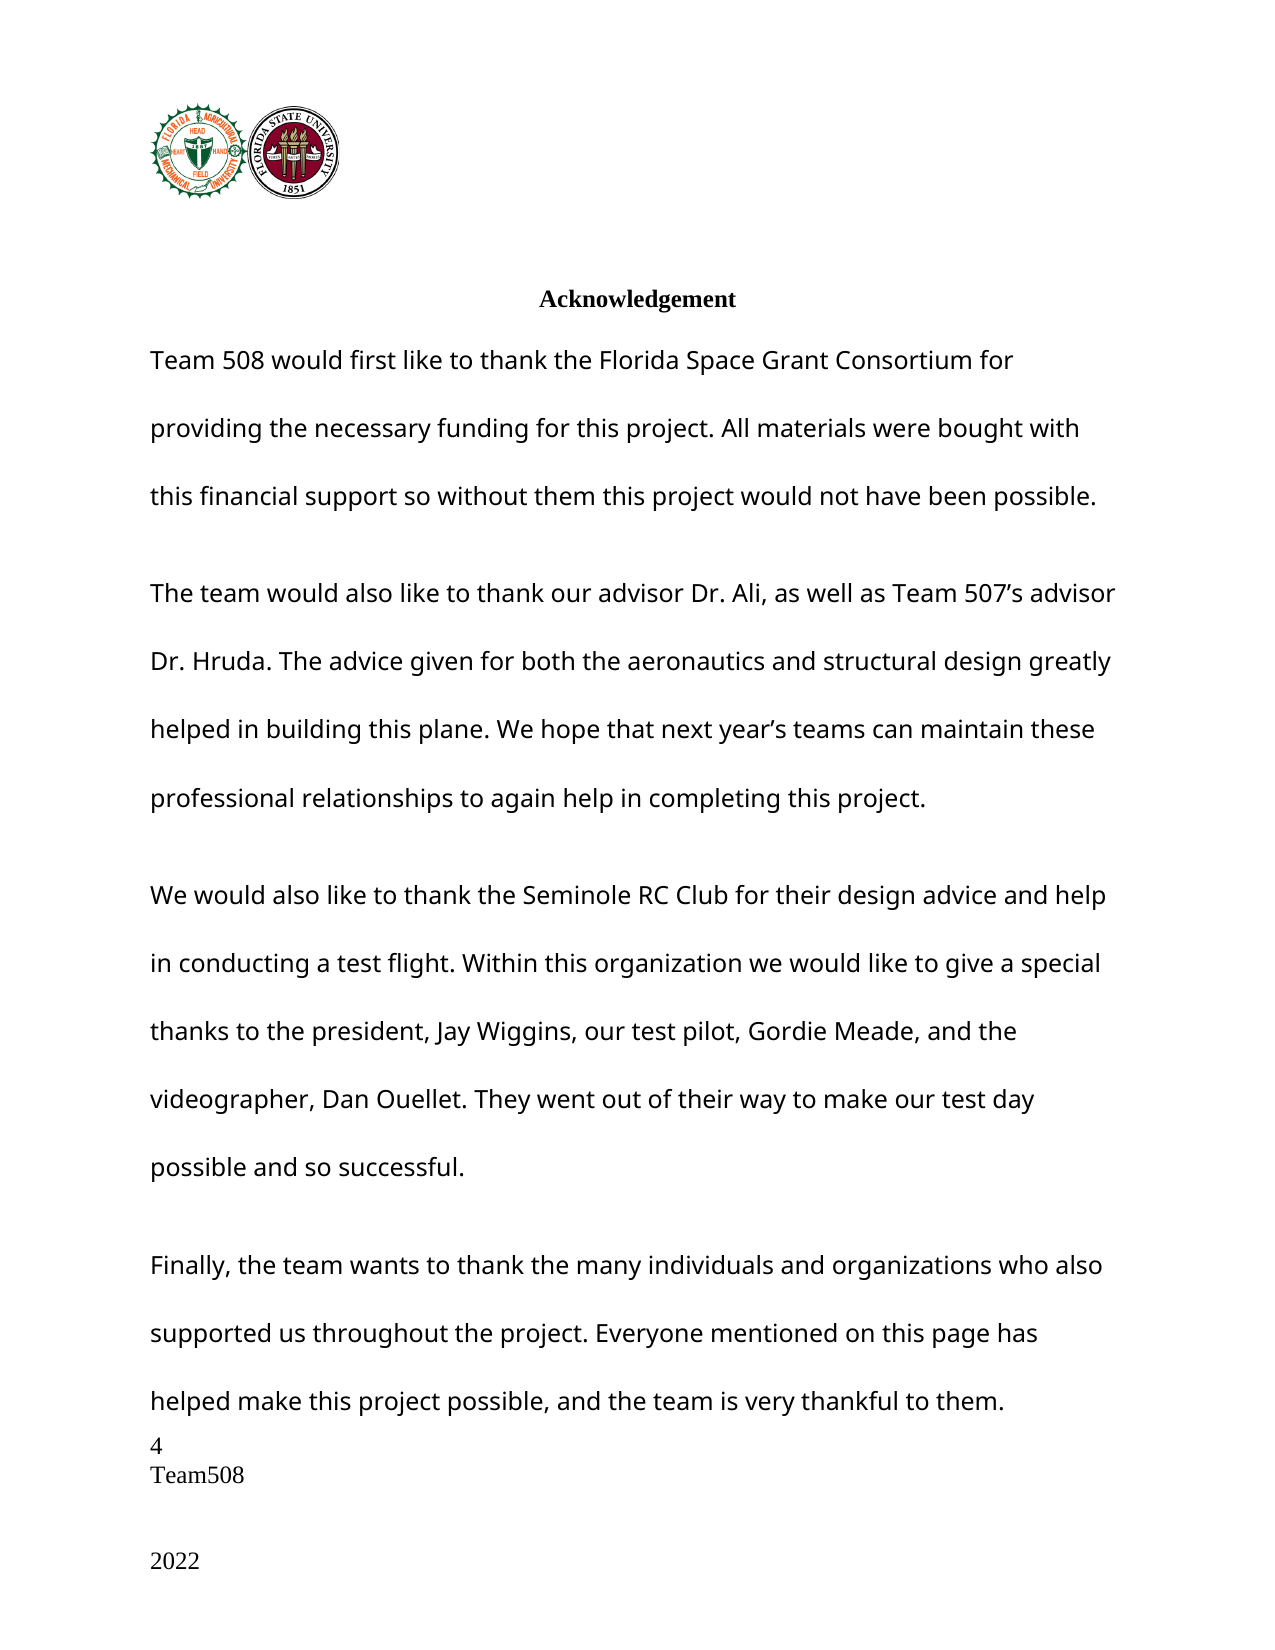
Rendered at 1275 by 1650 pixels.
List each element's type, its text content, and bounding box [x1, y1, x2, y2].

text Team 508 would first like to thank the Florida Space Grant Consortium for providing the necessary funding for this project. All materials were bought with this financial support so without them this project would not have been possible. [150, 342, 1125, 513]
text Finally, the team wants to thank the many individuals and organizations who also supported us throughout the project. Everyone mentioned on this page has helped make this project possible, and the team is very thankful to them. [150, 1247, 1125, 1418]
text The team would also like to thank our advisor Dr. Ali, as well as Team 507’s advisor Dr. Hruda. The advice given for both the aeronautics and structural design greatly helped in building this plane. We hope that next year’s teams can maintain these professional relationships to again help in completing this project. [150, 576, 1125, 814]
picture [150, 103, 340, 199]
subtitle Acknowledgement [150, 284, 1125, 313]
text We would also like to thank the Seminole RC Club for their design advice and help in conducting a test flight. Within this organization we would like to give a special thanks to the president, Jay Wiggins, our test pilot, Gordie Meade, and the videographer, Dan Ouellet. They went out of their way to make our test day possible and so successful. [150, 878, 1125, 1184]
